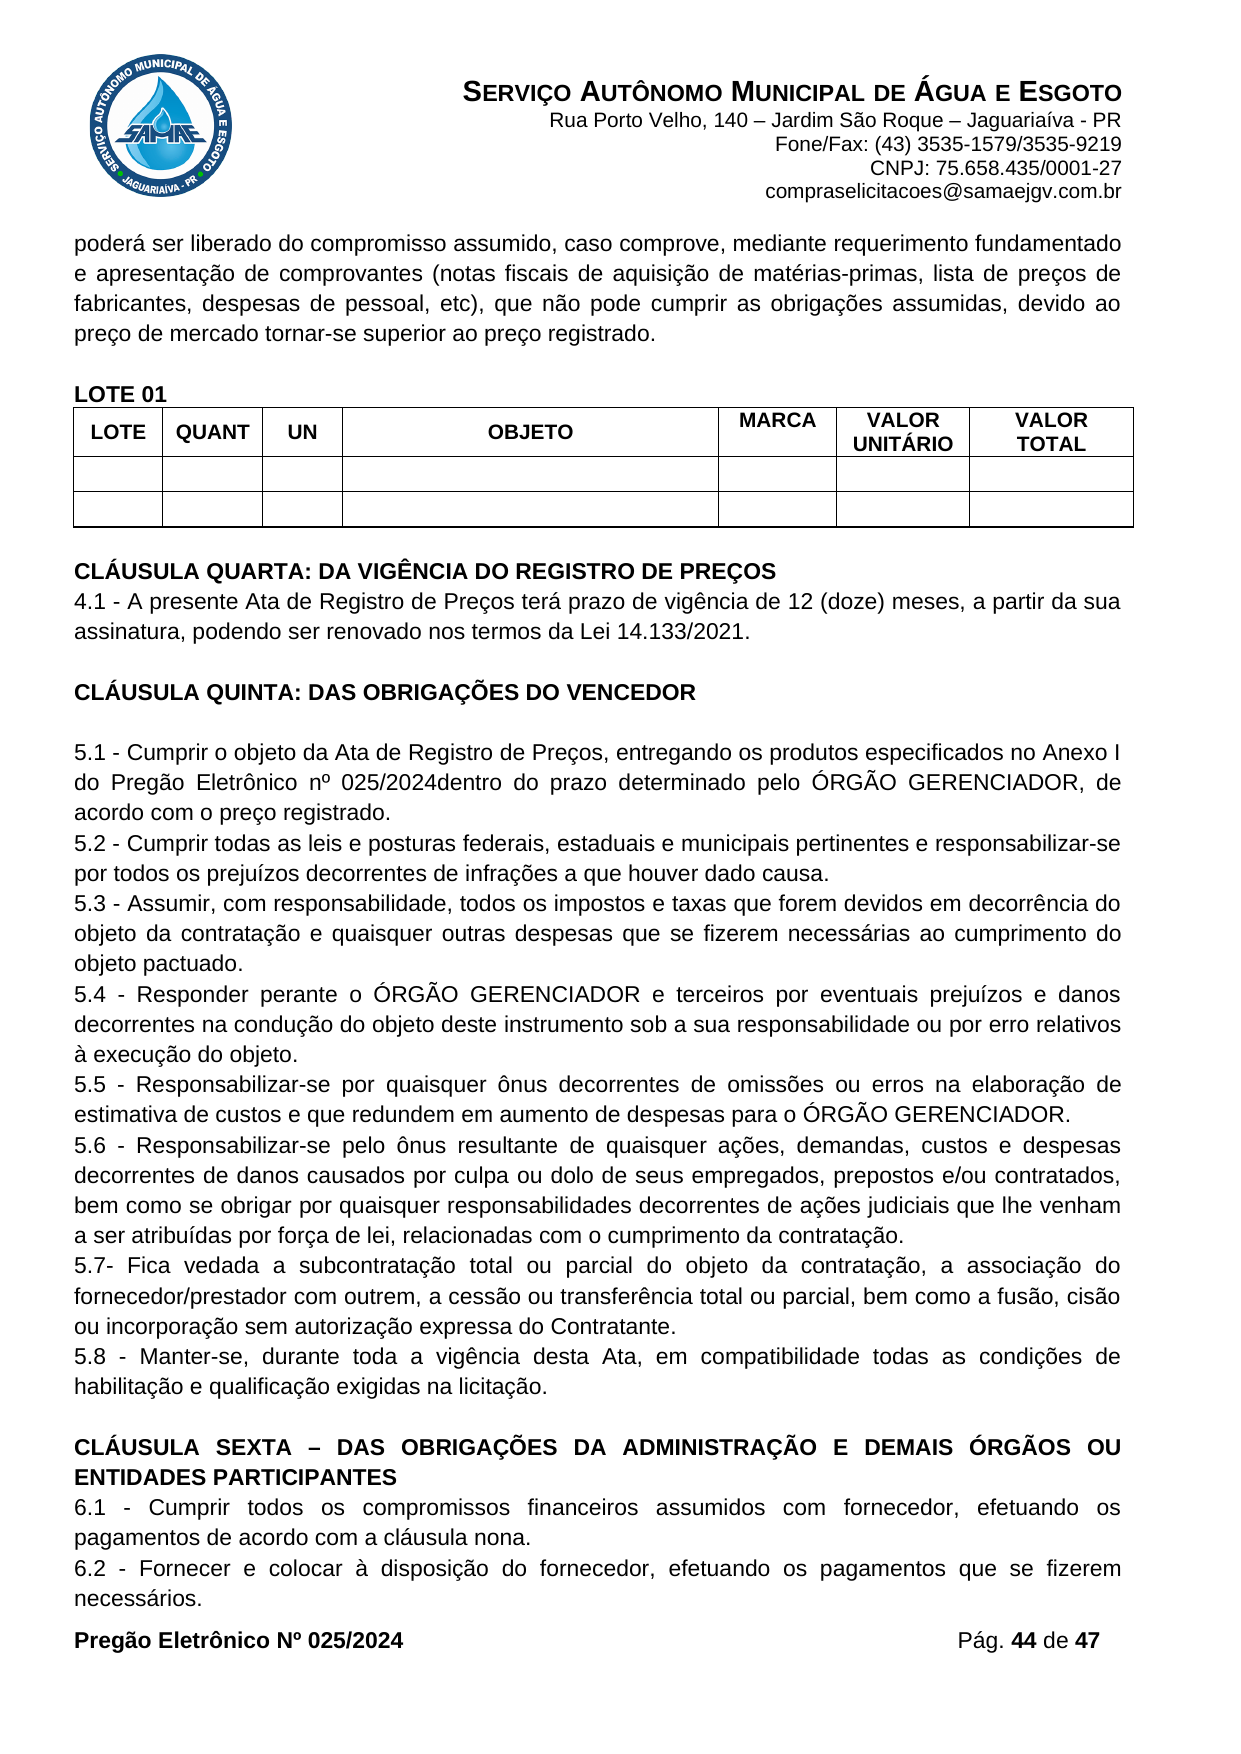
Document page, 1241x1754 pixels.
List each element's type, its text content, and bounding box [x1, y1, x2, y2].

text 5.3 - Assumir, com responsabilidade, todos os impostos e taxas que forem devidos em decorrência do objeto da contratação e quaisquer outras despesas que se fizerem necessárias ao cumprimento do objeto pactuado. [74, 890, 1122, 977]
text CLÁUSULA QUINTA: DAS OBRIGAÇÕES DO VENCEDOR [74, 678, 1122, 705]
table_header VALOR UNITÁRIO [837, 408, 969, 456]
table_cell [719, 457, 836, 491]
text 5.2 - Cumprir todas as leis e posturas federais, estaduais e municipais pertinentes e responsabilizar-se por todos os prejuízos decorrentes de infrações a que houver dado causa. [74, 829, 1122, 886]
text 6.1 - Cumprir todos os compromissos financeiros assumidos com fornecedor, efetuando os pagamentos de acordo com a cláusula nona. [74, 1494, 1122, 1551]
table_cell [343, 492, 718, 526]
picture [89, 54, 232, 197]
table_cell [719, 492, 836, 526]
table_header VALOR TOTAL [970, 408, 1133, 456]
text CLÁUSULA SEXTA – DAS OBRIGAÇÕES DA ADMINISTRAÇÃO E DEMAIS ÓRGÃOS OU ENTIDADES PARTICIPANTES [74, 1434, 1122, 1490]
table_header LOTE [74, 408, 162, 456]
text 5.4 - Responder perante o ÓRGÃO GERENCIADOR e terceiros por eventuais prejuízos e danos decorrentes na condução do objeto deste instrumento sob a sua responsabilidade ou por erro relativos à execução do objeto. [74, 981, 1122, 1067]
table_cell [263, 492, 342, 526]
text 6.2 - Fornecer e colocar à disposição do fornecedor, efetuando os pagamentos que se fizerem necessários. [74, 1554, 1122, 1611]
table_cell [163, 457, 262, 491]
table_cell [74, 457, 162, 491]
text 5.6 - Responsabilizar-se pelo ônus resultante de quaisquer ações, demandas, custos e despesas decorrentes de danos causados por culpa ou dolo de seus empregados, prepostos e/ou contratados, bem como se obrigar por quaisquer responsabilidades decorrentes de ações judiciais que lhe venham a ser atribuídas por força de lei, relacionadas com o cumprimento da contratação. [74, 1132, 1122, 1248]
table_cell [970, 492, 1133, 526]
table_header QUANT [163, 408, 262, 456]
table_cell [163, 492, 262, 526]
text 5.5 - Responsabilizar-se por quaisquer ônus decorrentes de omissões ou erros na elaboração de estimativa de custos e que redundem em aumento de despesas para o ÓRGÃO GERENCIADOR. [74, 1071, 1122, 1128]
table_cell [837, 457, 969, 491]
text 5.7- Fica vedada a subcontratação total ou parcial do objeto da contratação, a associação do fornecedor/prestador com outrem, a cessão ou transferência total ou parcial, bem como a fusão, cisão ou incorporação sem autorização expressa do Contratante. [74, 1252, 1122, 1339]
table_cell [343, 457, 718, 491]
text 5.8 - Manter-se, durante toda a vigência desta Ata, em compatibilidade todas as condições de habilitação e qualificação exigidas na licitação. [74, 1343, 1122, 1399]
table_cell [970, 457, 1133, 491]
table_header OBJETO [343, 408, 718, 456]
text CLÁUSULA QUARTA: DA VIGÊNCIA DO REGISTRO DE PREÇOS [74, 558, 1122, 584]
text 4.1 - A presente Ata de Registro de Preços terá prazo de vigência de 12 (doze) meses, a partir da sua assinatura, podendo ser renovado nos termos da Lei 14.133/2021. [74, 588, 1122, 644]
table_cell [74, 492, 162, 526]
table_header MARCA [719, 408, 836, 456]
text LOTE 01 [74, 381, 1122, 407]
text 5.1 - Cumprir o objeto da Ata de Registro de Preços, entregando os produtos especificados no Anexo I do Pregão Eletrônico nº 025/2024dentro do prazo determinado pelo ÓRGÃO GERENCIADOR, de acordo com o preço registrado. [74, 739, 1122, 826]
table_cell [837, 492, 969, 526]
table_cell [263, 457, 342, 491]
table_header UN [263, 408, 342, 456]
